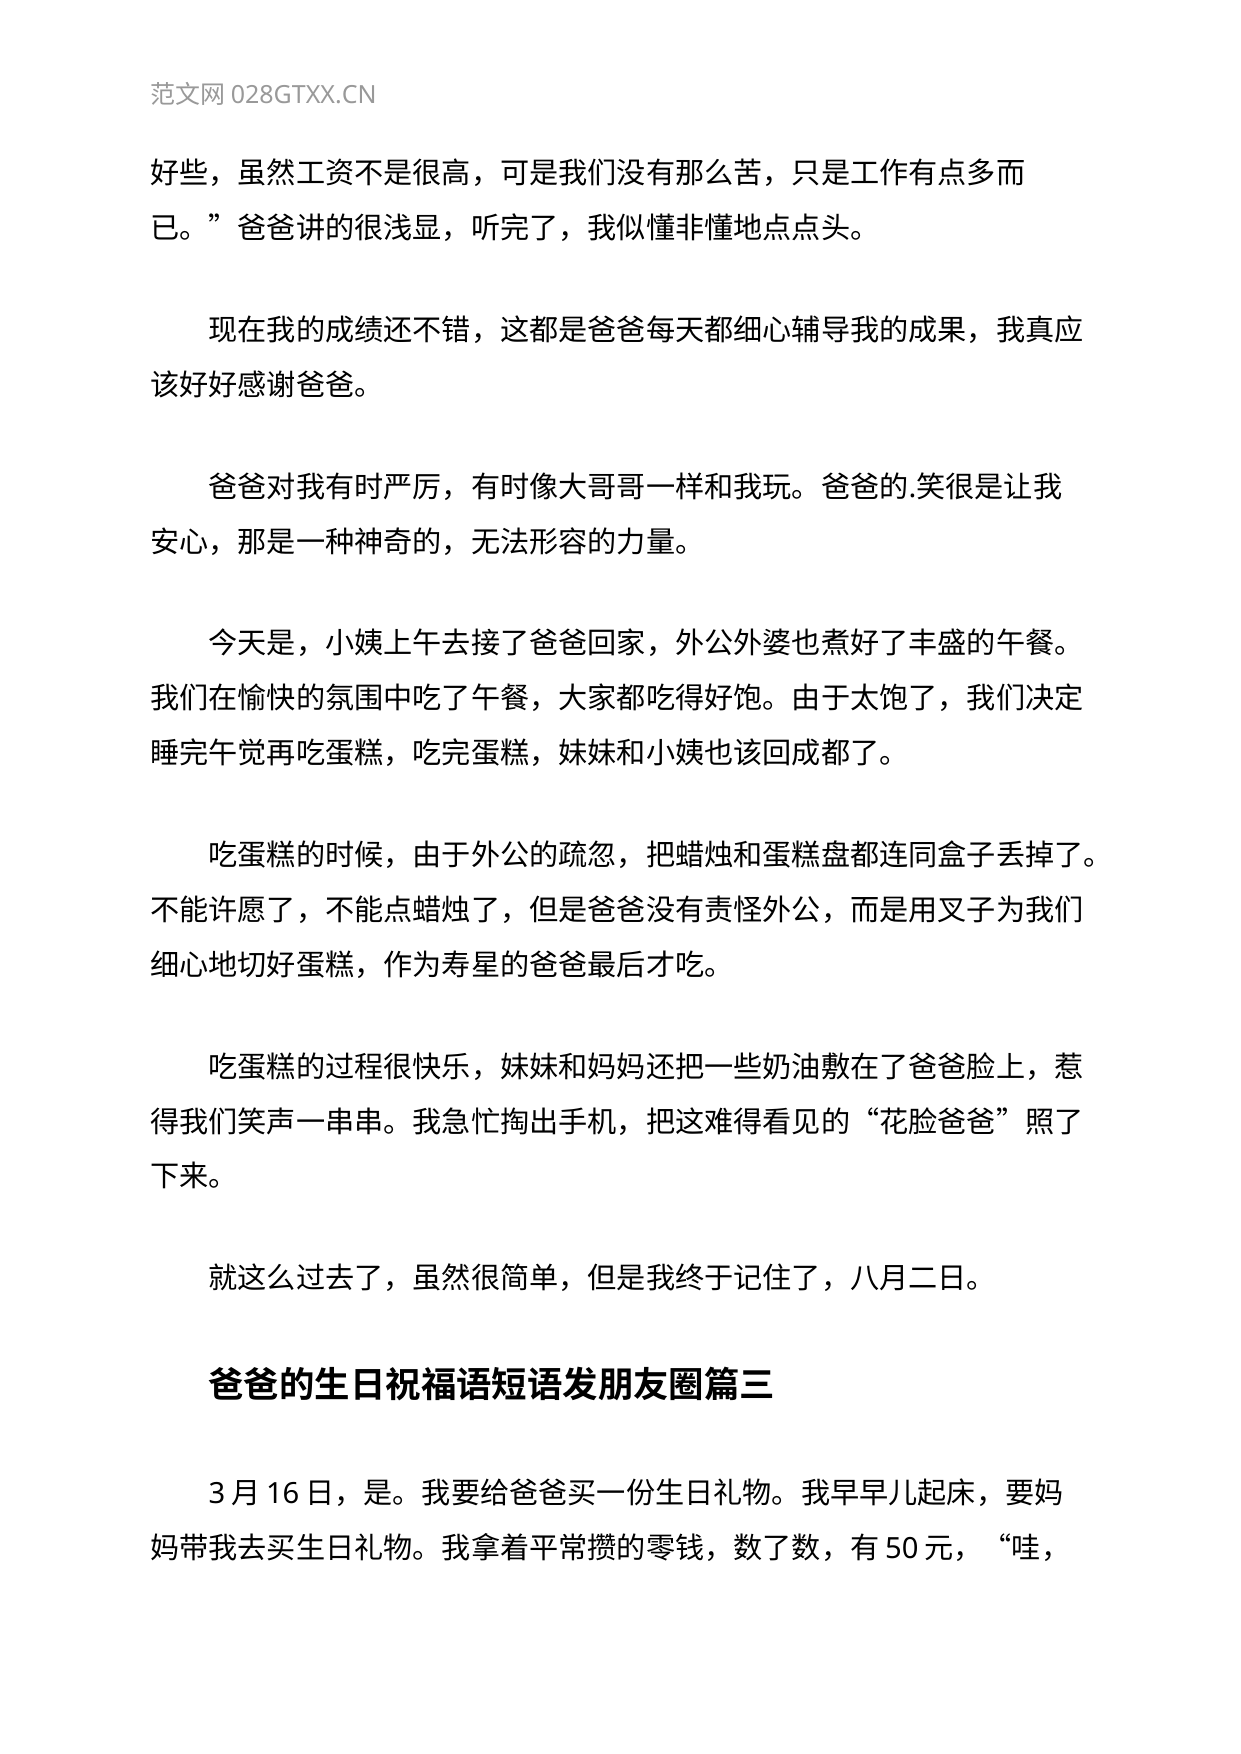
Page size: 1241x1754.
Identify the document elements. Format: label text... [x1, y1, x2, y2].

text 爸爸对我有时严厉，有时像大哥哥一样和我玩。爸爸的.笑很是让我安心，那是一种神奇的，无法形容的力量。 [150, 463, 1090, 561]
text 爸爸的生日祝福语短语发朋友圈篇三 [150, 1357, 1090, 1408]
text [150, 1470, 1090, 1567]
text 吃蛋糕的过程很快乐，妹妹和妈妈还把一些奶油敷在了爸爸脸上，惹得我们笑声一串串。我急忙掏出手机，把这难得看见的“花脸爸爸”照了下来。 [150, 1043, 1090, 1195]
text 现在我的成绩还不错，这都是爸爸每天都细心辅导我的成果，我真应该好好感谢爸爸。 [150, 307, 1090, 404]
text 今天是，小姨上午去接了爸爸回家，外公外婆也煮好了丰盛的午餐。我们在愉快的氛围中吃了午餐，大家都吃得好饱。由于太饱了，我们决定睡完午觉再吃蛋糕，吃完蛋糕，妹妹和小姨也该回成都了。 [150, 620, 1090, 772]
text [150, 150, 1090, 247]
text 就这么过去了，虽然很简单，但是我终于记住了，八月二日。 [150, 1255, 1090, 1297]
text 吃蛋糕的时候，由于外公的疏忽，把蜡烛和蛋糕盘都连同盒子丢掉了。不能许愿了，不能点蜡烛了，但是爸爸没有责怪外公，而是用叉子为我们细心地切好蛋糕，作为寿星的爸爸最后才吃。 [150, 832, 1090, 984]
